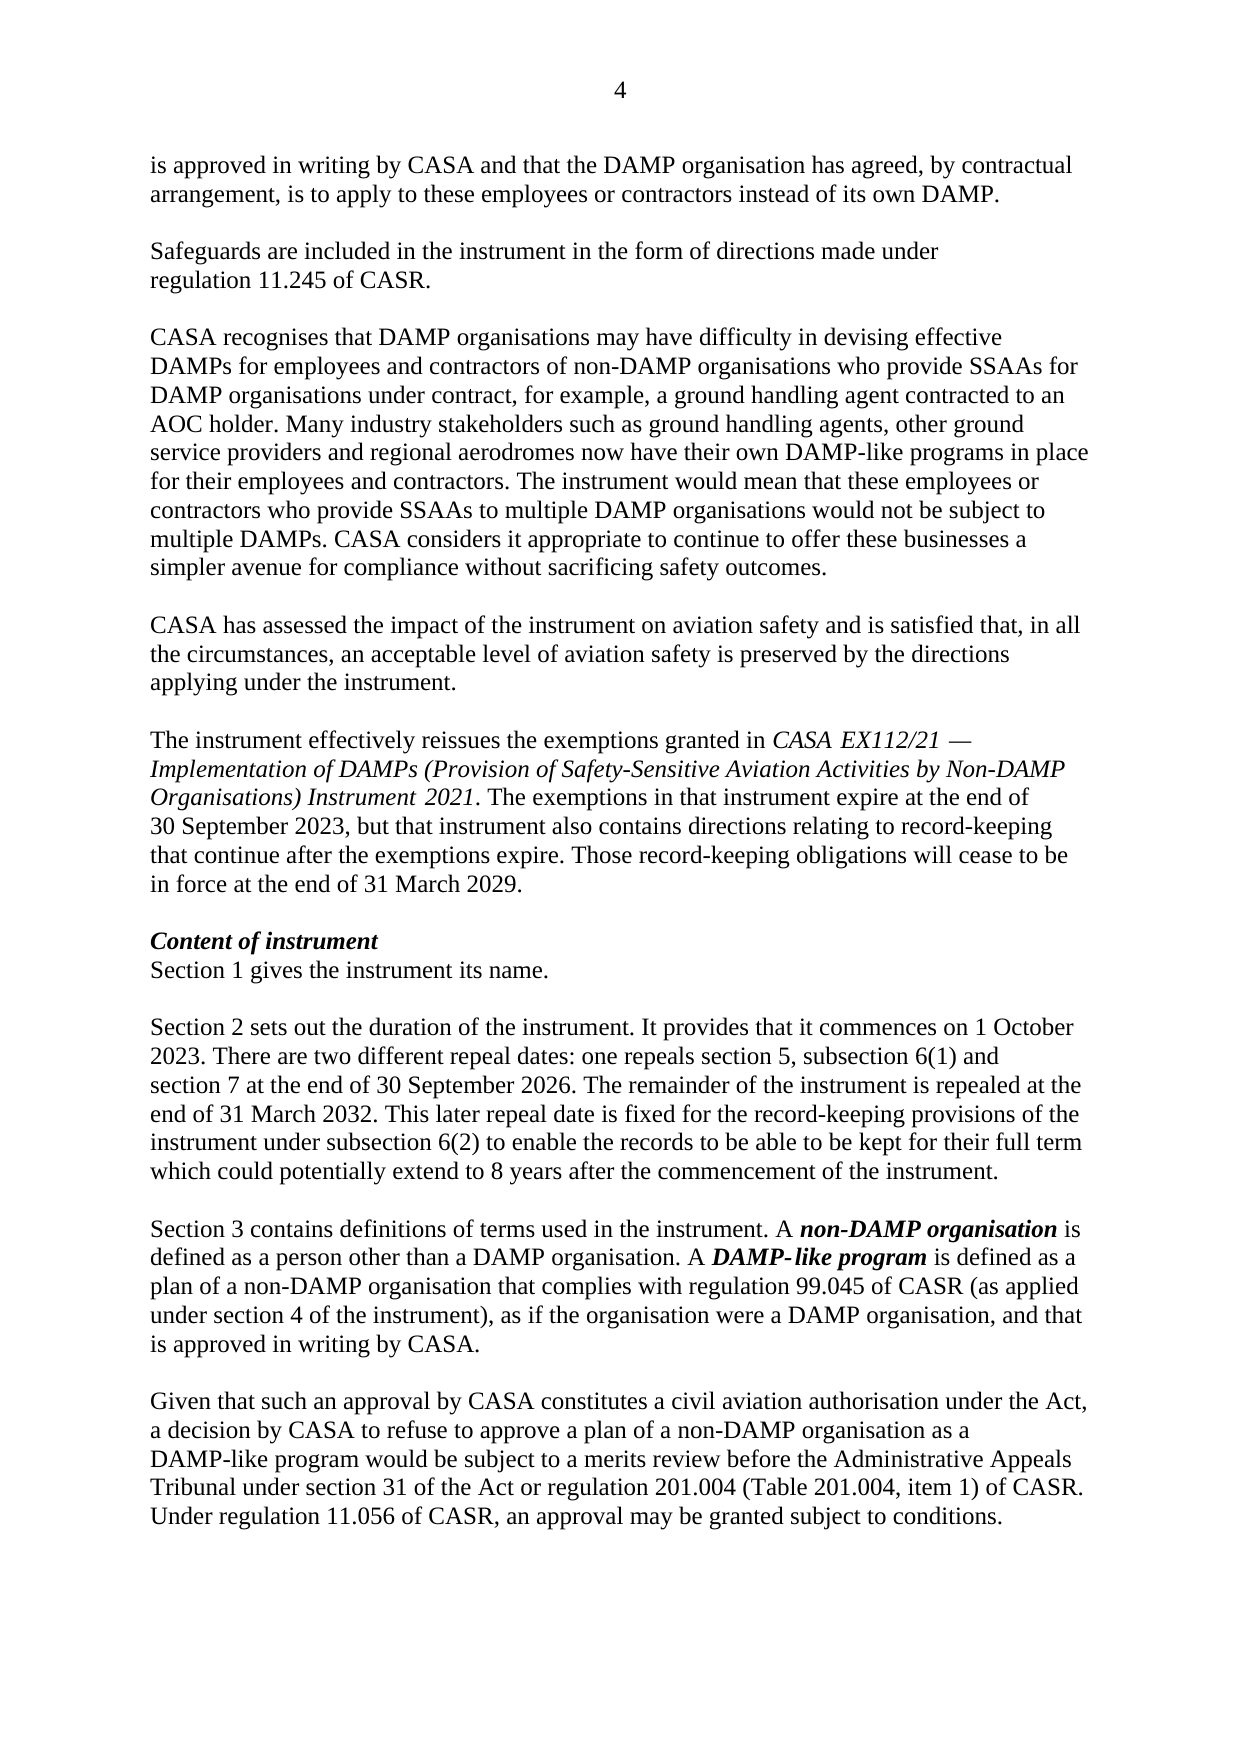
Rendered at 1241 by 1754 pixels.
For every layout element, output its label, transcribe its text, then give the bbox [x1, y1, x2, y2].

text CASA recognises that DAMP organisations may have difficulty in devising effective DAMPs for employees and contractors of non-DAMP organisations who provide SSAAs for DAMP organisations under contract, for example, a ground handling agent contracted to an AOC holder. Many industry stakeholders such as ground handling agents, other ground service providers and regional aerodromes now have their own DAMP-like programs in place for their employees and contractors. The instrument would mean that these employees or contractors who provide SSAAs to multiple DAMP organisations would not be subject to multiple DAMPs. CASA considers it appropriate to continue to offer these businesses a simpler avenue for compliance without sacrificing safety outcomes. [150, 322, 1090, 581]
text Section 2 sets out the duration of the instrument. It provides that it commences on 1 October 2023. There are two different repeal dates: one repeals section 5, subsection 6(1) and section 7 at the end of 30 September 2026. The remainder of the instrument is repealed at the end of 31 March 2032. This later repeal date is fixed for the record-keeping provisions of the instrument under subsection 6(2) to enable the records to be able to be kept for their full term which could potentially extend to 8 years after the commencement of the instrument. [150, 1012, 1090, 1185]
text Given that such an approval by CASA constitutes a civil aviation authorisation under the Act, a decision by CASA to refuse to approve a plan of a non-DAMP organisation as a DAMP-like program would be subject to a merits review before the Administrative Appeals Tribunal under section 31 of the Act or regulation 201.004 (Table 201.004, item 1) of CASR. Under regulation 11.056 of CASR, an approval may be granted subject to conditions. [150, 1386, 1090, 1530]
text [150, 150, 1090, 207]
text Safeguards are included in the instrument in the form of directions made under regulation 11.245 of CASR. [150, 236, 1090, 294]
text Section 3 contains definitions of terms used in the instrument. A non-DAMP organisation is defined as a person other than a DAMP organisation. A DAMP-like program is defined as a plan of a non-DAMP organisation that complies with regulation 99.045 of CASR (as applied under section 4 of the instrument), as if the organisation were a DAMP organisation, and that is approved in writing by CASA. [150, 1214, 1090, 1357]
text CASA has assessed the impact of the instrument on aviation safety and is satisfied that, in all the circumstances, an acceptable level of aviation safety is preserved by the directions applying under the instrument. [150, 610, 1090, 696]
text The instrument effectively reissues the exemptions granted in CASA EX112/21 — Implementation of DAMPs (Provision of Safety-Sensitive Aviation Activities by Non-DAMP Organisations) Instrument 2021. The exemptions in that instrument expire at the end of 30 September 2023, but that instrument also contains directions relating to record-keeping that continue after the exemptions expire. Those record-keeping obligations will cease to be in force at the end of 31 March 2029. [150, 725, 1090, 897]
text Section 1 gives the instrument its name. [150, 955, 1090, 984]
text Content of instrument [150, 926, 1090, 955]
